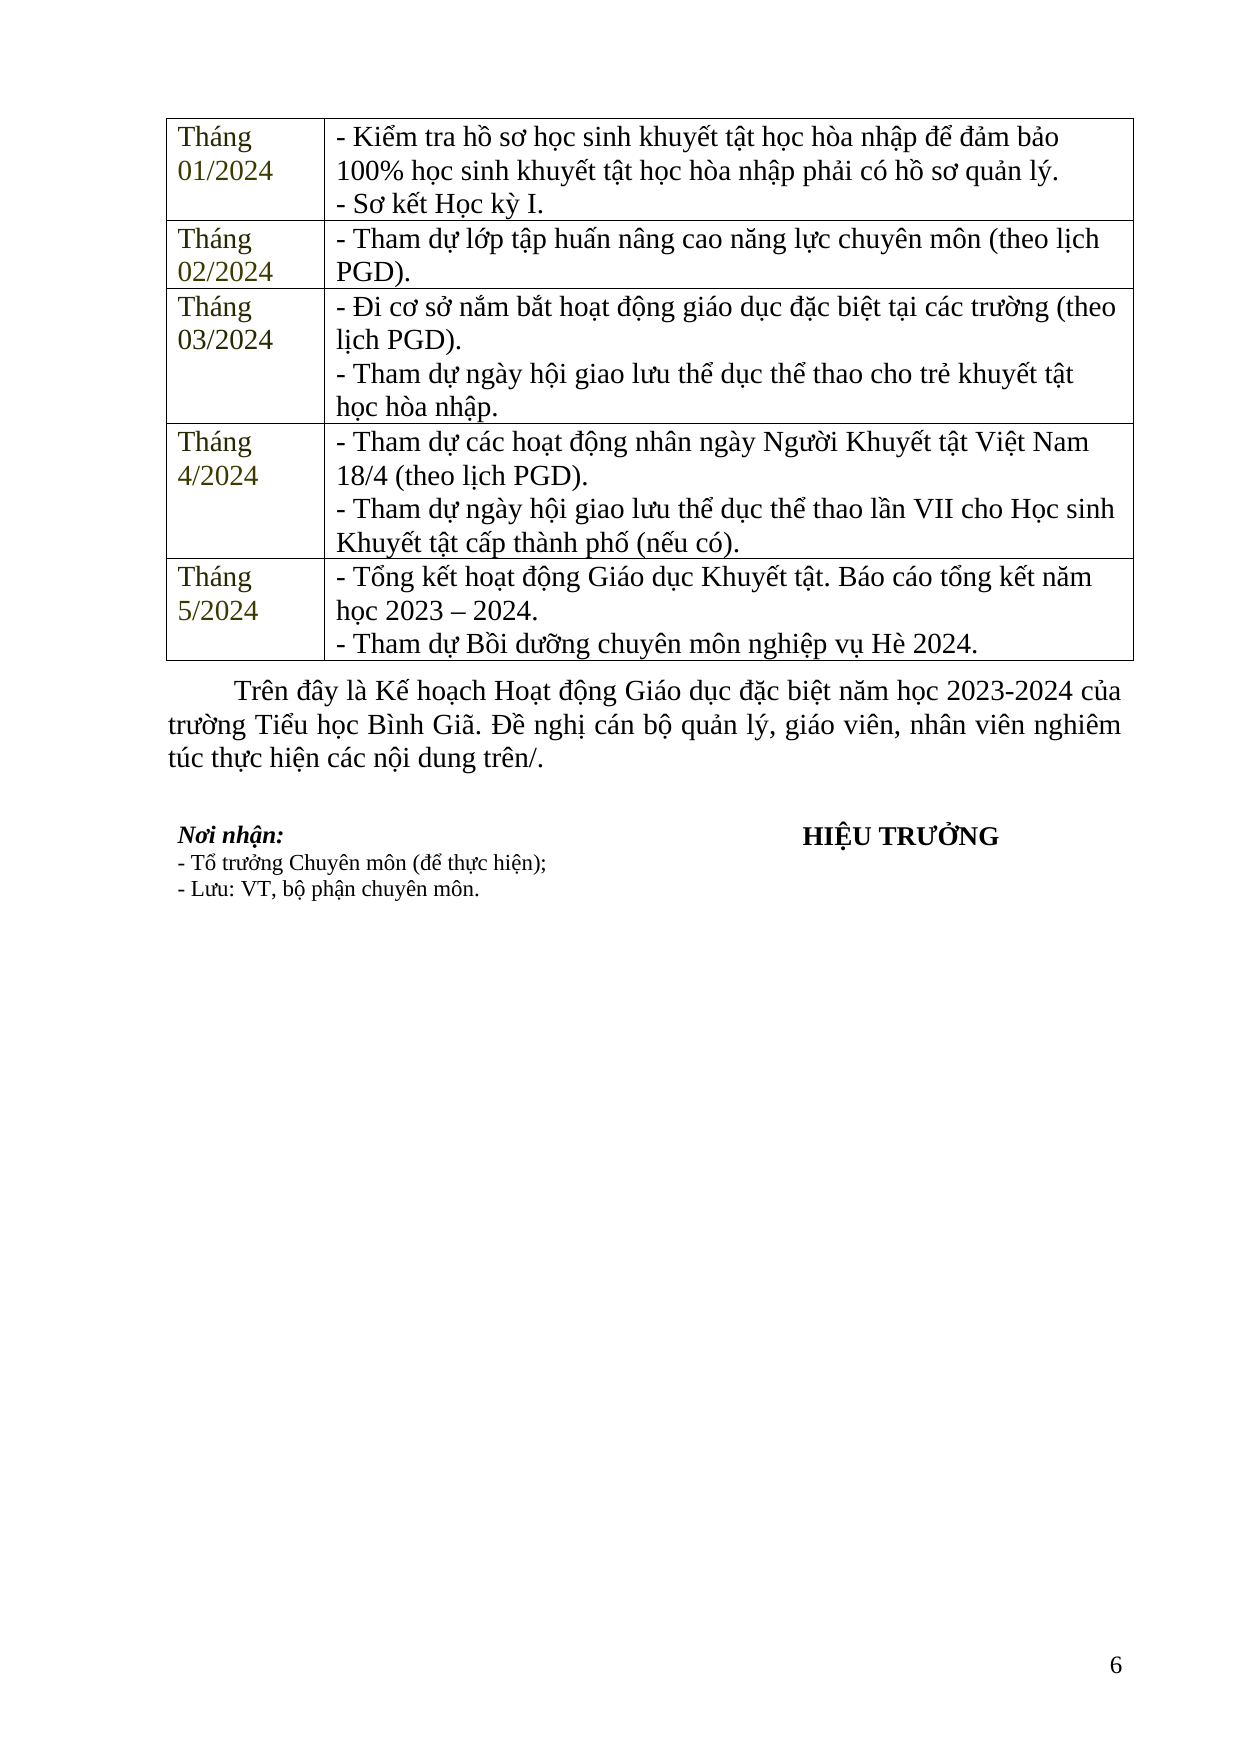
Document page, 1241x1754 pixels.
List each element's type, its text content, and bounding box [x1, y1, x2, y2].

table_cell - Tham dự các hoạt động nhân ngày Người Khuyết tật Việt Nam 18/4 (theo lịch PGD). - Tham dự ngày hội giao lưu thể dục thể thao lần VII cho Học sinh Khuyết tật cấp thành phố (nếu có). [325, 424, 1133, 558]
list Trên đây là Kế hoạch Hoạt động Giáo dục đặc biệt năm học 2023-2024 của trường Tiểu học Bình Giã. Đề nghị cán bộ quản lý, giáo viên, nhân viên nghiêm túc thực hiện các nội dung trên/. [168, 673, 1122, 774]
table_header Nơi nhận: - Tổ trưởng Chuyên môn (để thực hiện); - Lưu: VT, bộ phận chuyên môn. [166, 820, 649, 973]
table_header HIỆU TRƯỞNG [649, 820, 1133, 973]
table_cell Tháng 4/2024 [167, 424, 324, 558]
table_cell Tháng 03/2024 [167, 289, 324, 423]
table_cell - Tham dự lớp tập huấn nâng cao năng lực chuyên môn (theo lịch PGD). [325, 221, 1133, 288]
table_cell Tháng 5/2024 [167, 559, 324, 660]
table_cell Tháng 02/2024 [167, 221, 324, 288]
table_cell - Tổng kết hoạt động Giáo dục Khuyết tật. Báo cáo tổng kết năm học 2023 – 2024. - Tham dự Bồi dưỡng chuyên môn nghiệp vụ Hè 2024. [325, 559, 1133, 660]
table_cell - Đi cơ sở nắm bắt hoạt động giáo dục đặc biệt tại các trường (theo lịch PGD). - Tham dự ngày hội giao lưu thể dục thể thao cho trẻ khuyết tật học hòa nhập. [325, 289, 1133, 423]
table_cell - Kiểm tra hồ sơ học sinh khuyết tật học hòa nhập để đảm bảo 100% học sinh khuyết tật học hòa nhập phải có hồ sơ quản lý. - Sơ kết Học kỳ I. [325, 119, 1133, 220]
table_cell Tháng 01/2024 [167, 119, 324, 220]
